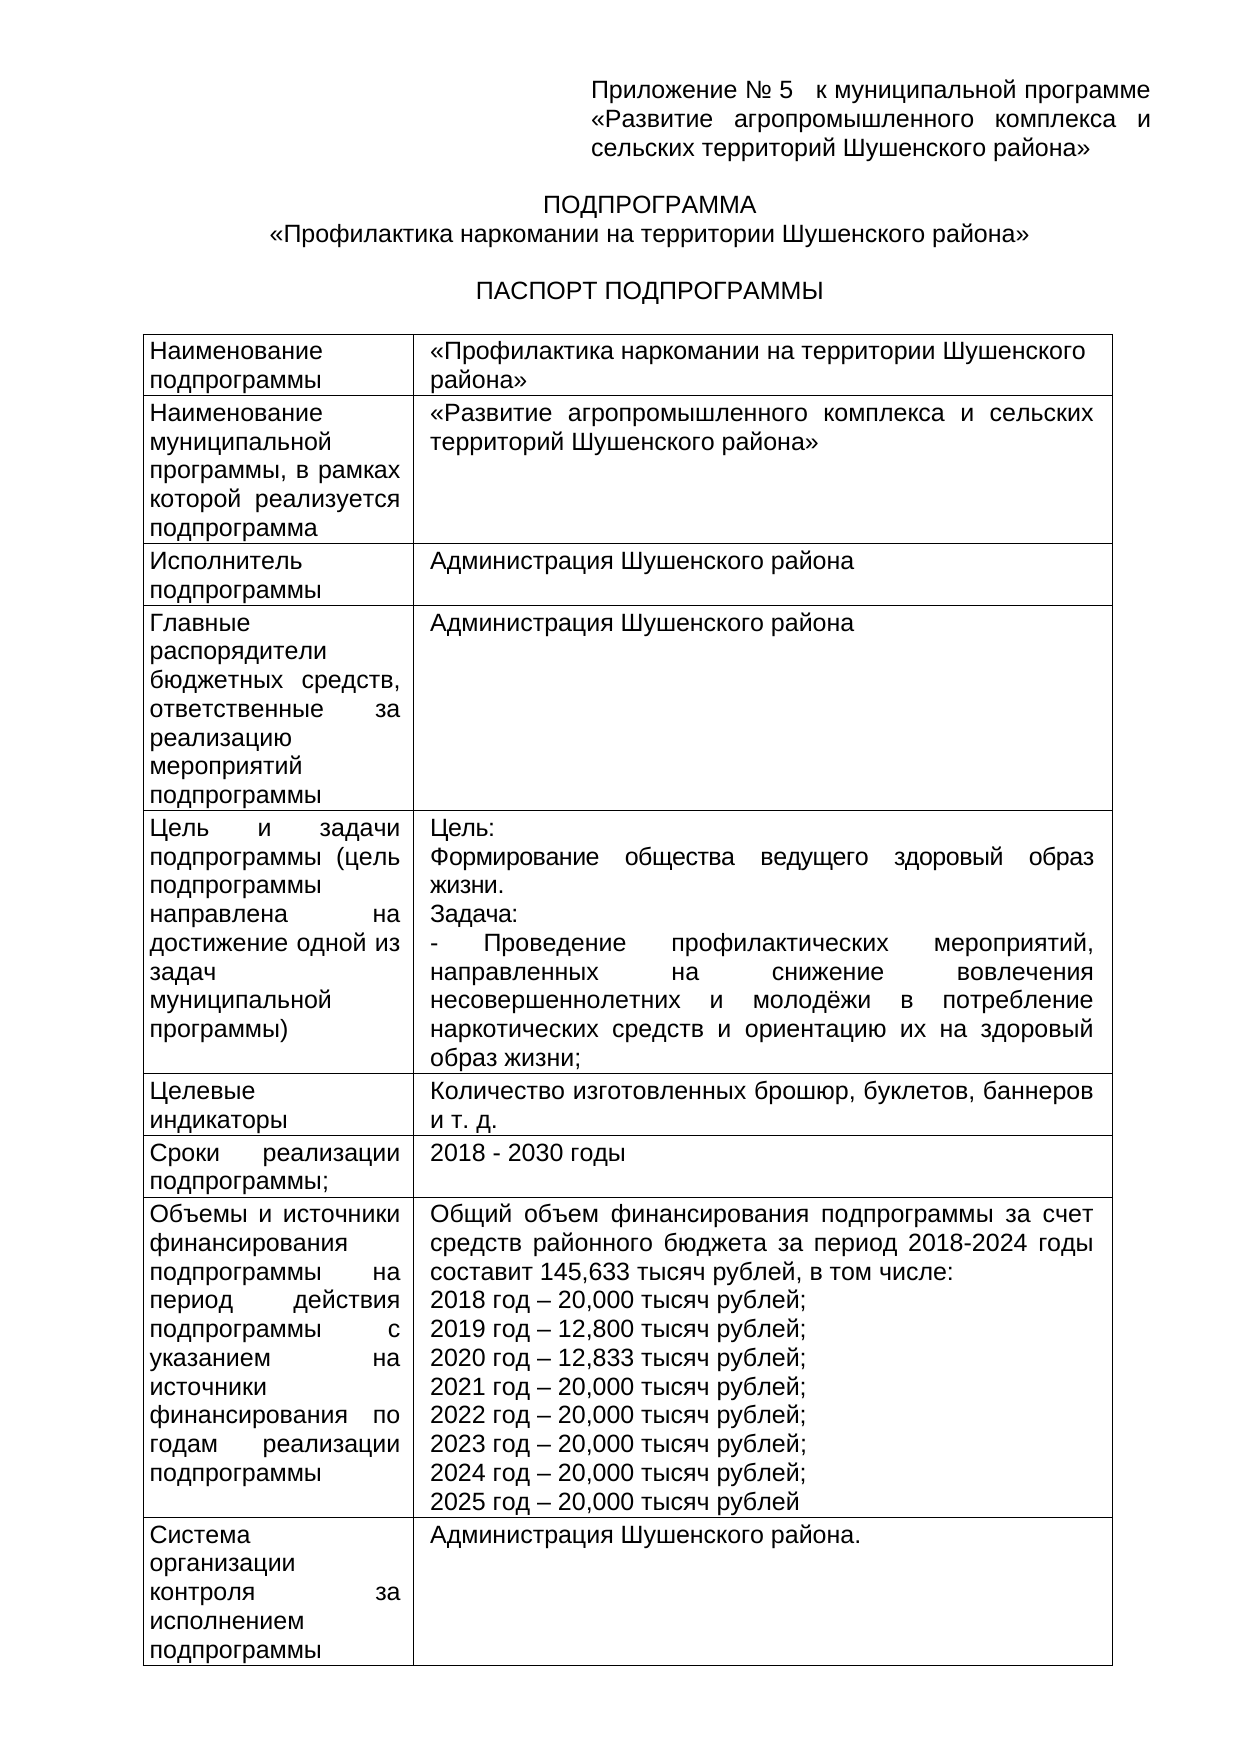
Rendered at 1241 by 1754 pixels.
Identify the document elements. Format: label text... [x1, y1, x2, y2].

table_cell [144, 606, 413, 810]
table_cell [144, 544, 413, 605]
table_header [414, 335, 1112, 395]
text ПОДПРОГРАММА [148, 190, 1152, 219]
text ПАСПОРТ ПОДПРОГРАММЫ [148, 276, 1152, 305]
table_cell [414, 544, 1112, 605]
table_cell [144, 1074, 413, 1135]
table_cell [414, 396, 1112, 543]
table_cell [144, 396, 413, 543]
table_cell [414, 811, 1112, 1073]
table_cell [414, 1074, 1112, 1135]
text «Профилактика наркомании на территории Шушенского района» [148, 219, 1152, 247]
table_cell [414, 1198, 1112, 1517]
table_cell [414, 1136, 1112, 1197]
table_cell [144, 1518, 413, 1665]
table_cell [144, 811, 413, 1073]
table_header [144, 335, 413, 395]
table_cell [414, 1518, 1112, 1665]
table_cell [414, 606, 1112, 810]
text Приложение № 5 к муниципальной программе «Развитие агропромышленного комплекса и сельских территорий Шушенского района» [591, 75, 1152, 161]
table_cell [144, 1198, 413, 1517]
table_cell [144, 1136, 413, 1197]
